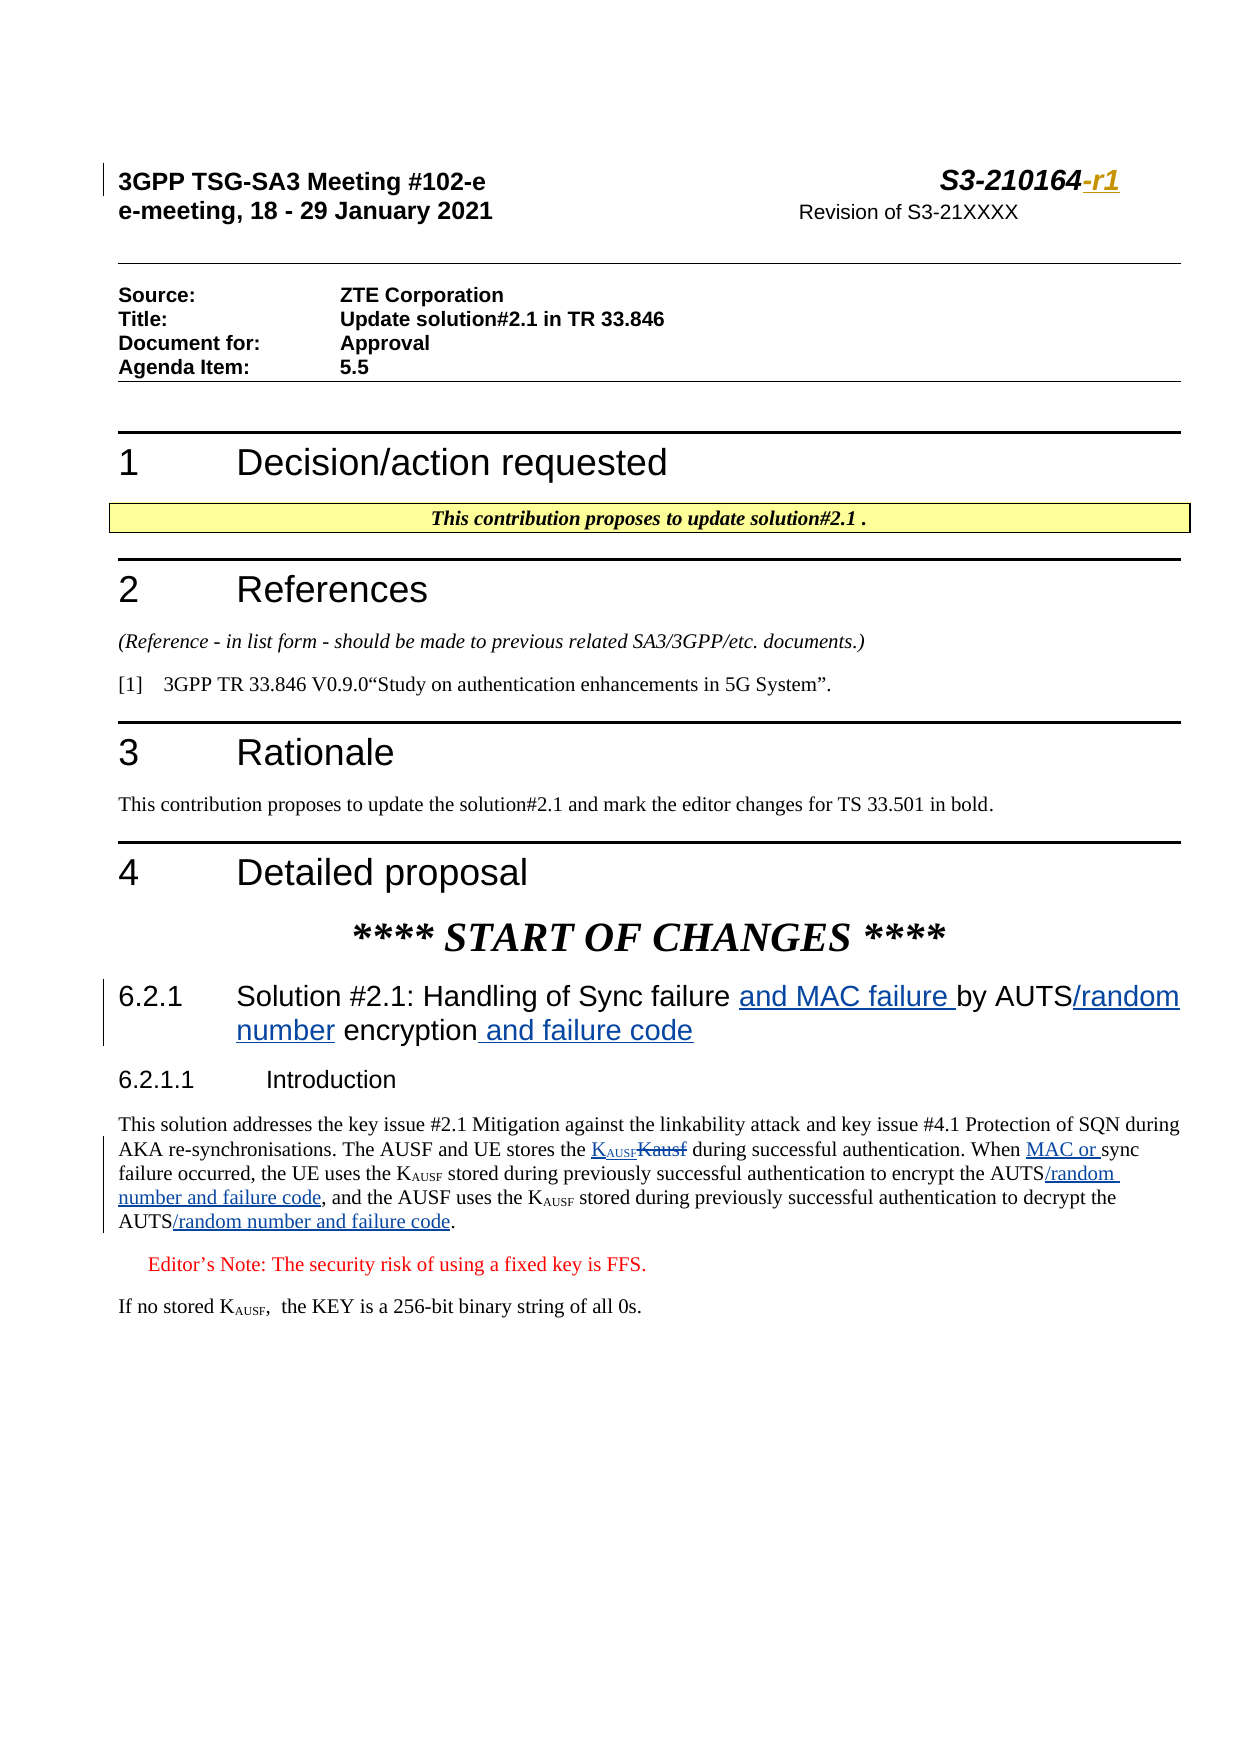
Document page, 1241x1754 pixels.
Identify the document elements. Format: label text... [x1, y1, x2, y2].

subtitle 3 Rationale [118, 724, 1181, 773]
text Title: Update solution#2.1 in TR 33.846 [118, 307, 1181, 331]
text If no stored KAUSF, the KEY is a 256-bit binary string of all 0s. [118, 1294, 1181, 1318]
text [1] 3GPP TR 33.846 V0.9.0“Study on authentication enhancements in 5G System”. [118, 672, 1181, 696]
subtitle 2 References [118, 561, 1181, 610]
text 3GPP TSG-SA3 Meeting #102-e S3-210164 [118, 162, 1181, 196]
subtitle 6.2.1 Solution #2.1: Handling of Sync failure by AUTS encryption [118, 979, 1181, 1046]
text **** START OF CHANGES **** [118, 912, 1181, 960]
subtitle 1 Decision/action requested [118, 434, 1181, 484]
text e-meeting, 18 - 29 January 2021 Revision of S3-21XXXX [118, 196, 1181, 225]
text Agenda Item: 5.5 [118, 355, 1181, 381]
text (Reference - in list form - should be made to previous related SA3/3GPP/etc. documents.) [118, 629, 1181, 653]
text This contribution proposes to update the solution#2.1 and mark the editor changes for TS 33.501 in bold. [118, 792, 1181, 816]
subtitle 4 Detailed proposal [118, 844, 1181, 894]
text Editor’s Note: The security risk of using a fixed key is FFS. [148, 1251, 1181, 1276]
text This contribution proposes to update solution#2.1 . [110, 504, 1189, 532]
text Source: ZTE Corporation [118, 283, 1181, 307]
text Document for: Approval [118, 331, 1181, 355]
subtitle 6.2.1.1 Introduction [118, 1065, 1181, 1094]
text This solution addresses the key issue #2.1 Mitigation against the linkability attack and key issue #4.1 Protection of SQN during AKA re-synchronisations. The AUSF and UE stores the during successful authentication. When sync failure occurred, the UE uses the KAUSF stored during previously successful authentication to encrypt the AUTS, and the AUSF uses the KAUSF stored during previously successful authentication to decrypt the AUTS. [118, 1112, 1181, 1233]
